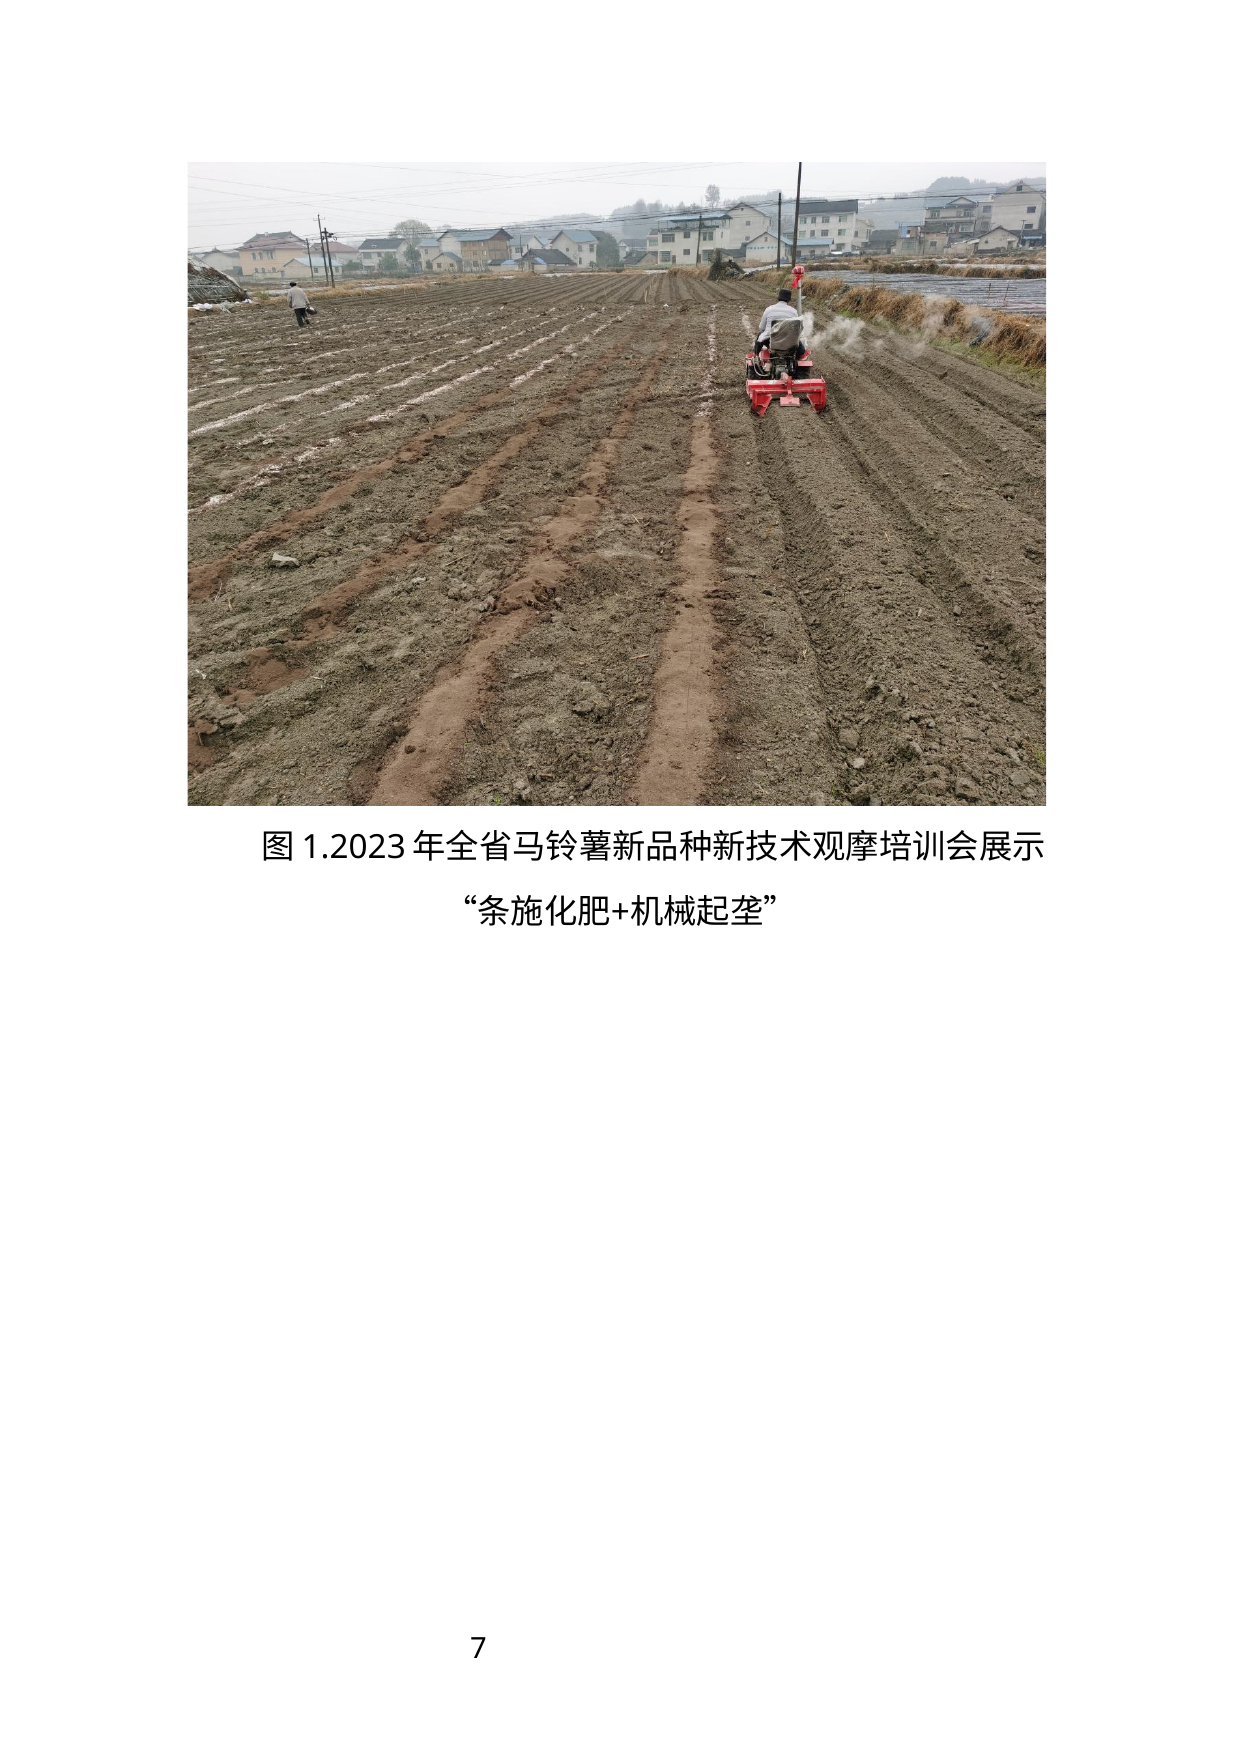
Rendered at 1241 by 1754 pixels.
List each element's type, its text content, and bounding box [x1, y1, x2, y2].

picture [187, 162, 1047, 806]
list 图1.2023年全省马铃薯新品种新技术观摩培训会展示“条施化肥+机械起垄” [187, 812, 1053, 942]
